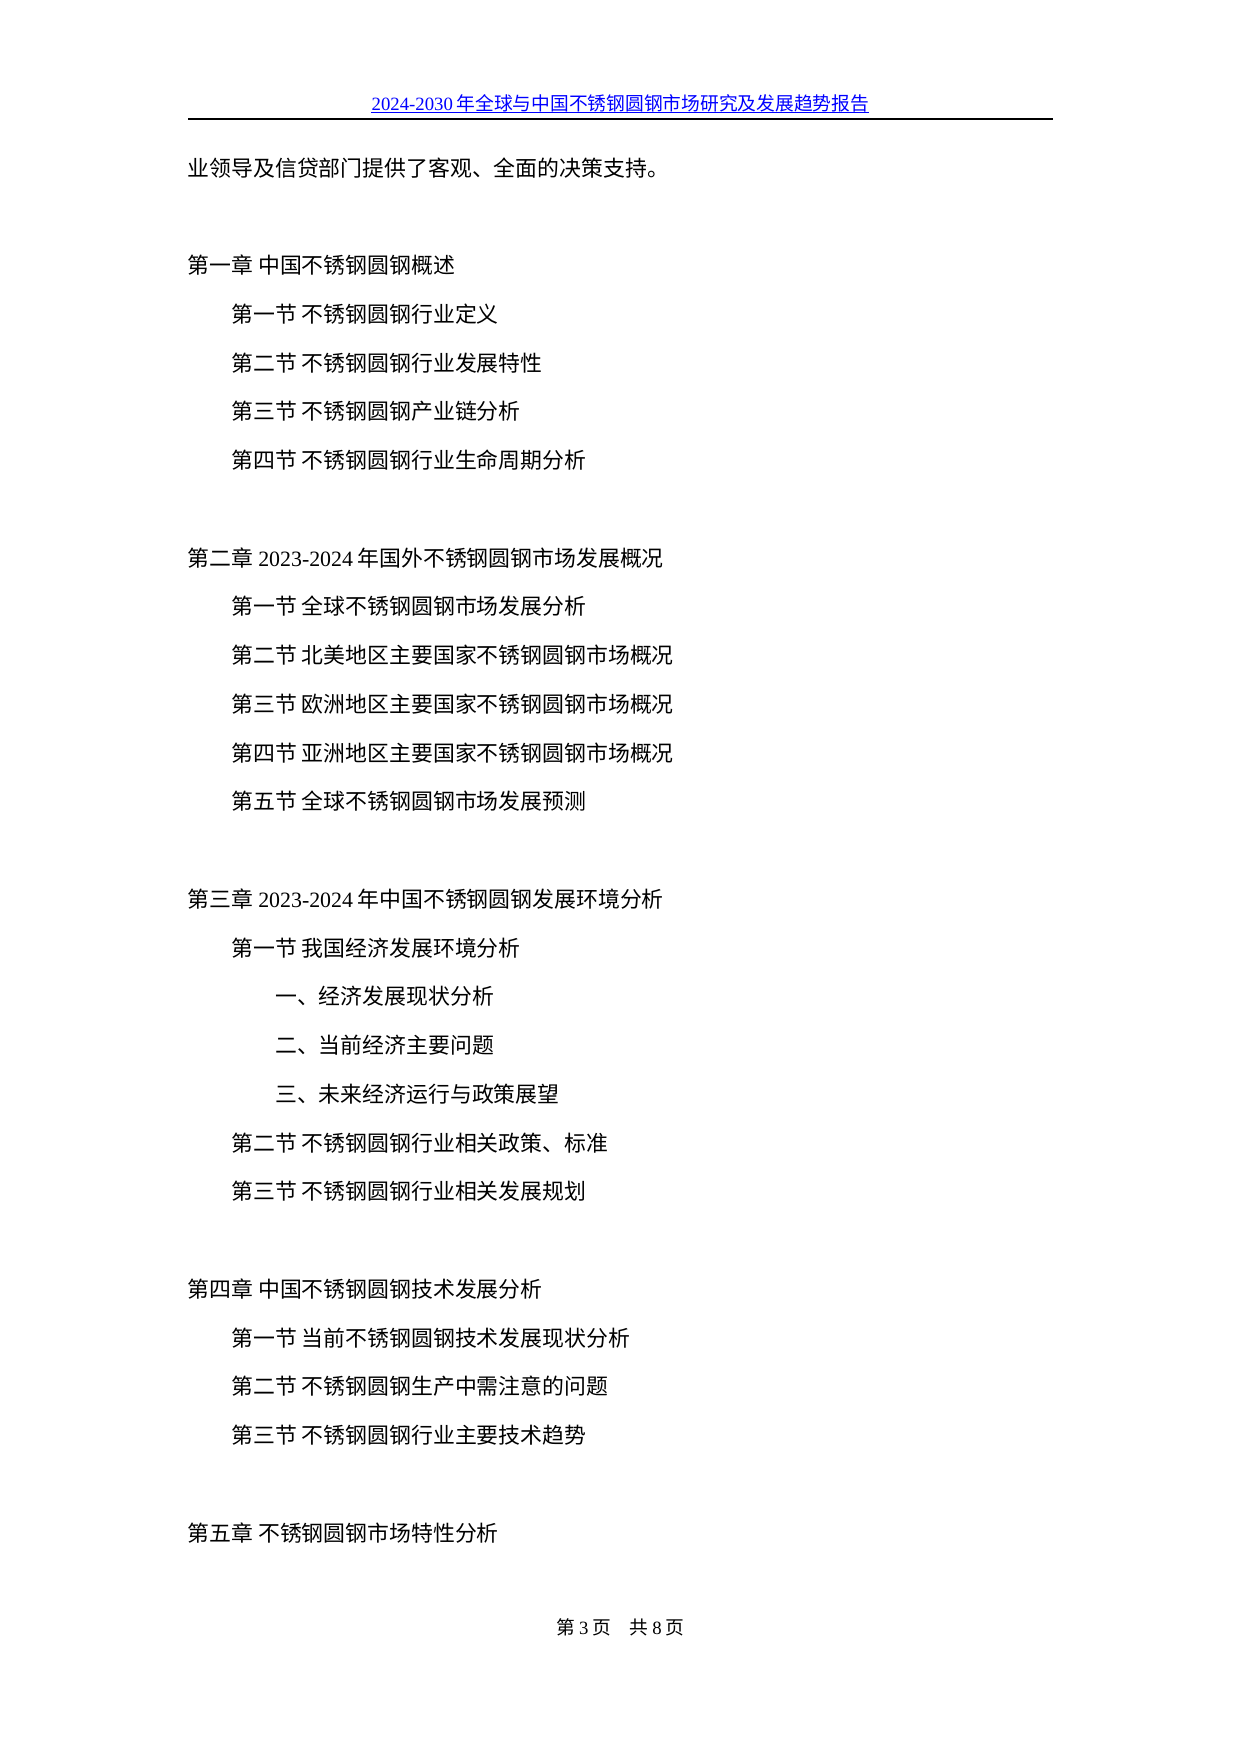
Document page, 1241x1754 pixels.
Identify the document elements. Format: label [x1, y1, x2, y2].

text [187, 150, 1053, 1548]
